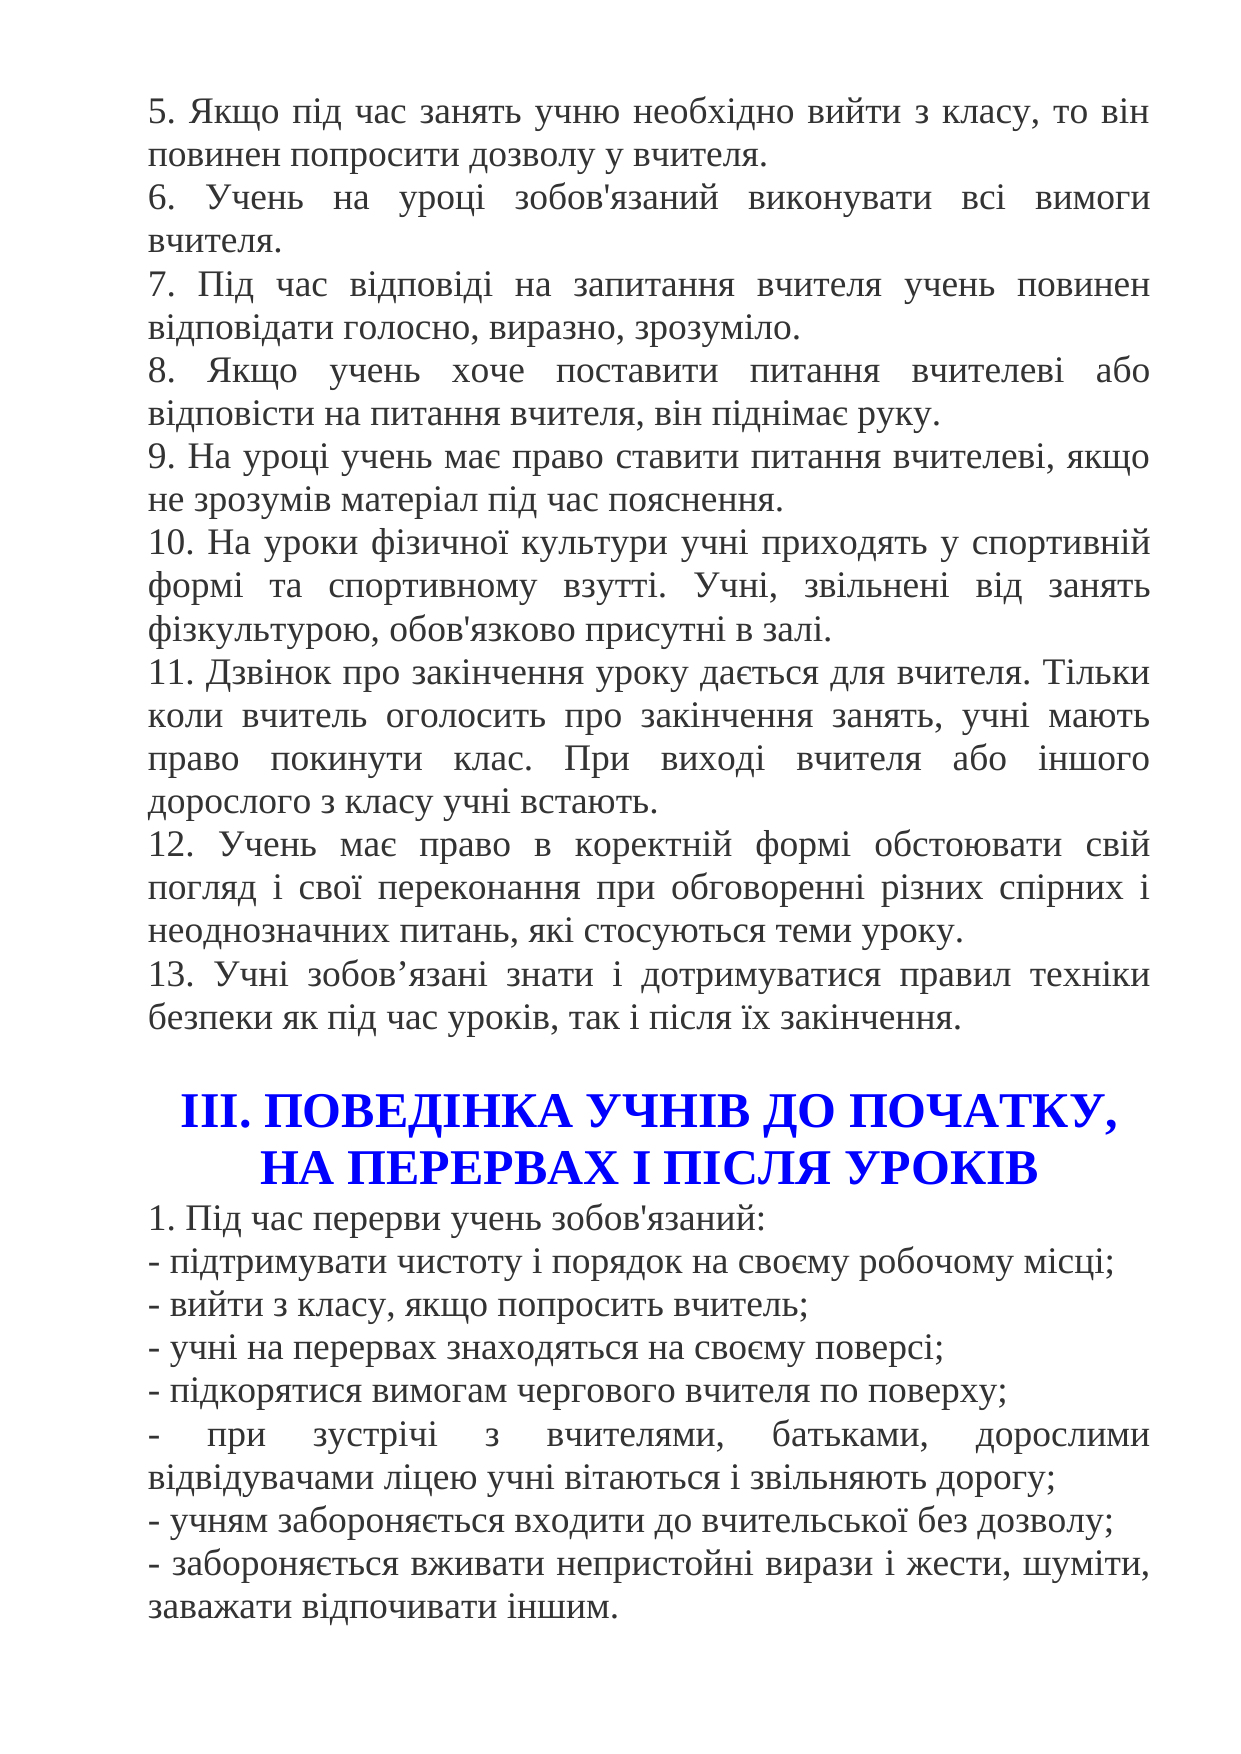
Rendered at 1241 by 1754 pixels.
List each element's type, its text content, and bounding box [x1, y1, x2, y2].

text - вийти з класу, якщо попросить вчитель; [148, 1282, 1152, 1325]
text 8. Якщо учень хоче поставити питання вчителеві або відповісти на питання вчителя, він піднімає руку. [148, 347, 1152, 433]
text ІІІ. ПОВЕДІНКА УЧНІВ ДО ПОЧАТКУ, НА ПЕРЕРВАХ І ПІСЛЯ УРОКІВ [148, 1080, 1152, 1195]
text 13. Учні зобов’язані знати і дотримуватися правил техніки безпеки як під час уроків, так і після їх закінчення. [148, 951, 1152, 1037]
text - при зустрічі з вчителями, батьками, дорослими відвідувачами ліцею учні вітаються і звільняють дорогу; [148, 1411, 1152, 1497]
text 9. На уроці учень має право ставити питання вчителеві, якщо не зрозумів матеріал під час пояснення. [148, 433, 1152, 520]
text - підтримувати чистоту і порядок на своєму робочому місці; [148, 1238, 1152, 1282]
text 5. Якщо під час занять учню необхідно вийти з класу, то він повинен попросити дозволу у вчителя. [148, 88, 1152, 175]
text - учні на перервах знаходяться на своєму поверсі; [148, 1325, 1152, 1368]
text 10. На уроки фізичної культури учні приходять у спортивній формі та спортивному взутті. Учні, звільнені від занять фізкультурою, обов'язково присутні в залі. [148, 520, 1152, 649]
text 1. Під час перерви учень зобов'язаний: [148, 1195, 1152, 1238]
text - учням забороняється входити до вчительської без дозволу; [148, 1497, 1152, 1540]
text 12. Учень має право в коректній формі обстоювати свій погляд і свої переконання при обговоренні різних спірних і неоднозначних питань, які стосуються теми уроку. [148, 822, 1152, 951]
text - забороняється вживати непристойні вирази і жести, шуміти, заважати відпочивати іншим. [148, 1540, 1152, 1627]
text 6. Учень на уроці зобов'язаний виконувати всі вимоги вчителя. [148, 175, 1152, 261]
text 11. Дзвінок про закінчення уроку дається для вчителя. Тільки коли вчитель оголосить про закінчення занять, учні мають право покинути клас. При виході вчителя або іншого дорослого з класу учні встають. [148, 649, 1152, 822]
text - підкорятися вимогам чергового вчителя по поверху; [148, 1368, 1152, 1411]
text 7. Під час відповіді на запитання вчителя учень повинен відповідати голосно, виразно, зрозуміло. [148, 261, 1152, 347]
